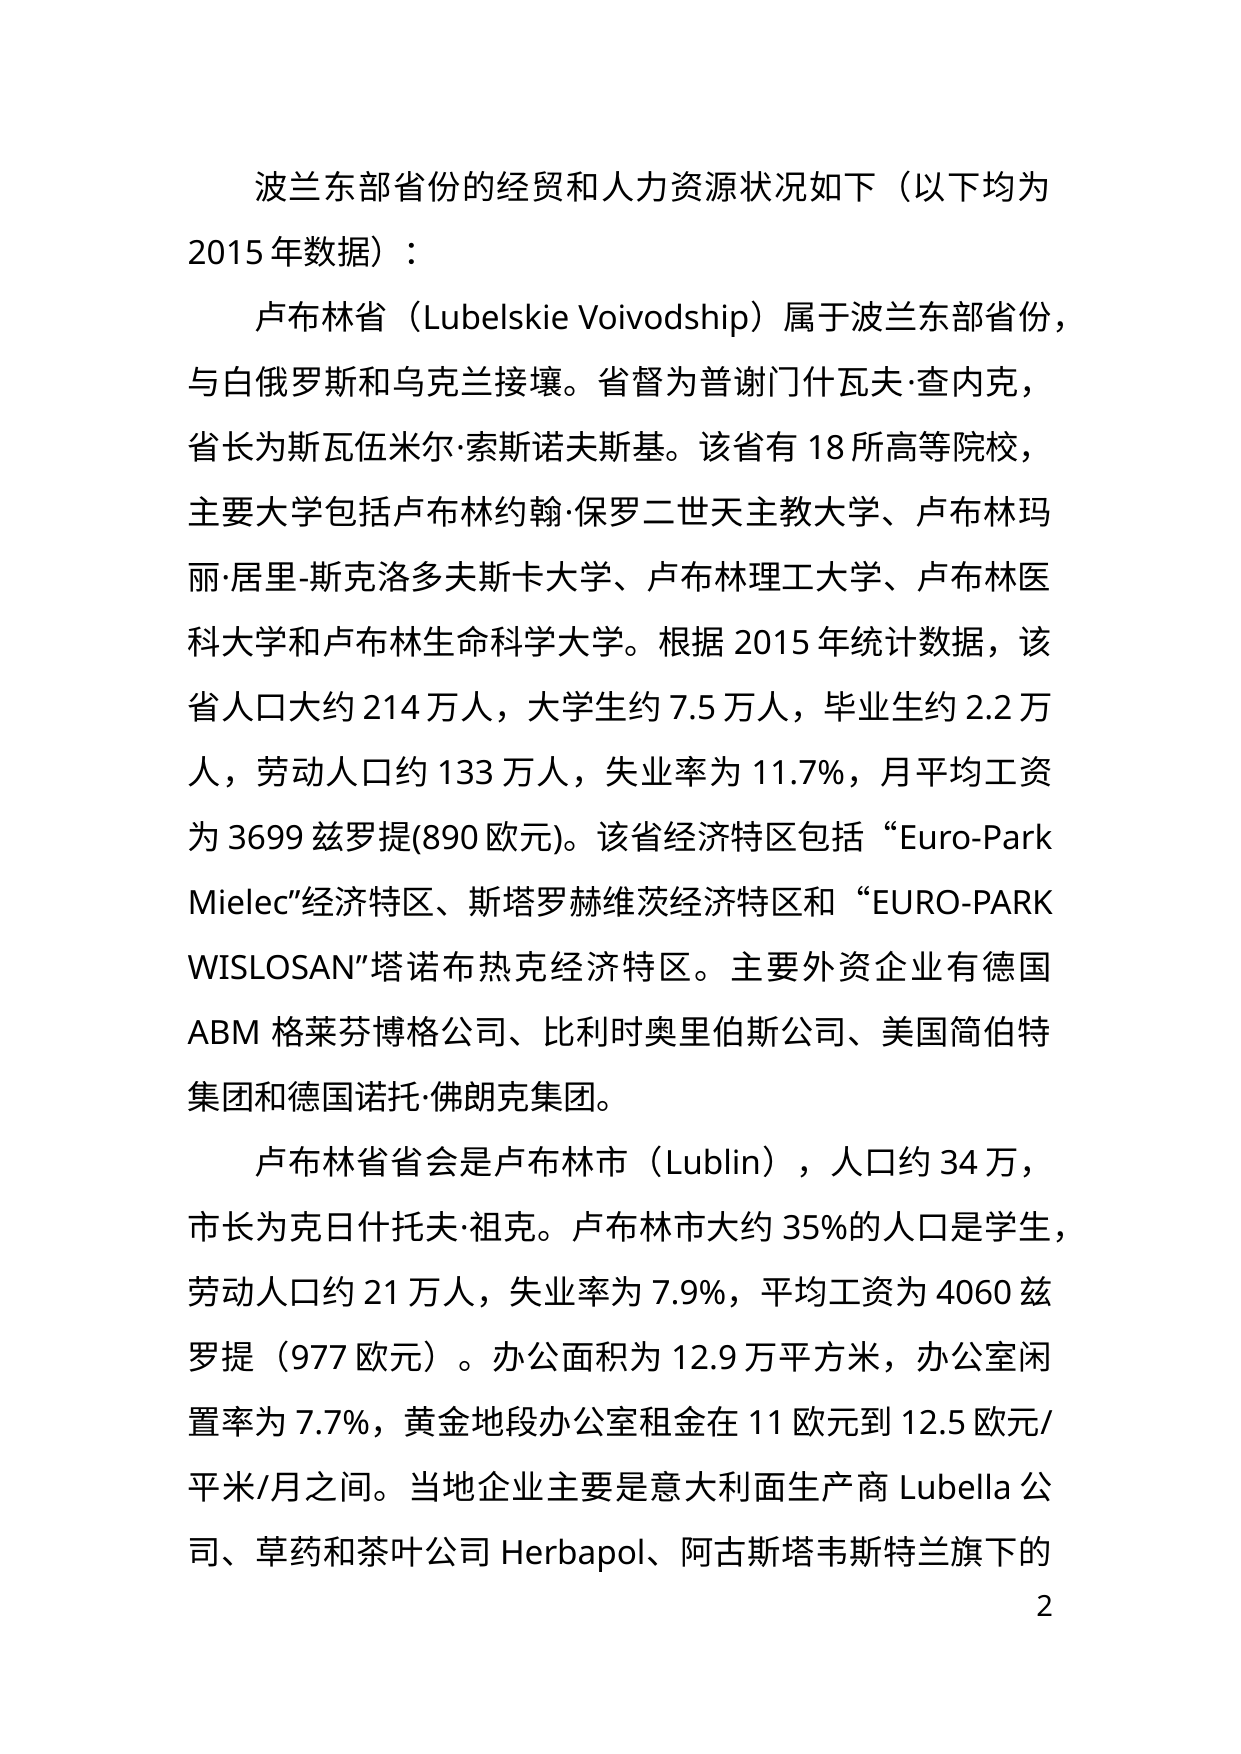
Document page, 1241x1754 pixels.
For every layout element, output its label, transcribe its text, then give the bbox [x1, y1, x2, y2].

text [187, 1128, 1053, 1583]
text 波兰东部省份的经贸和人力资源状况如下（以下均为2015年数据）： [187, 153, 1053, 283]
text 卢布林省（Lubelskie Voivodship）属于波兰东部省份，与白俄罗斯和乌克兰接壤。省督为普谢门什瓦夫·查内克，省长为斯瓦伍米尔·索斯诺夫斯基。该省有18所高等院校，主要大学包括卢布林约翰·保罗二世天主教大学、卢布林玛丽·居里-斯克洛多夫斯卡大学、卢布林理工大学、卢布林医科大学和卢布林生命科学大学。根据2015年统计数据，该省人口大约214万人，大学生约7.5万人，毕业生约2.2万人，劳动人口约133万人，失业率为11.7%，月平均工资为3699兹罗提(890欧元)。该省经济特区包括“Euro-Park Mielec”经济特区、斯塔罗赫维茨经济特区和“EURO-PARK WISLOSAN”塔诺布热克经济特区。主要外资企业有德国ABM 格莱芬博格公司、比利时奥里伯斯公司、美国简伯特集团和德国诺托·佛朗克集团。 [187, 283, 1053, 1128]
